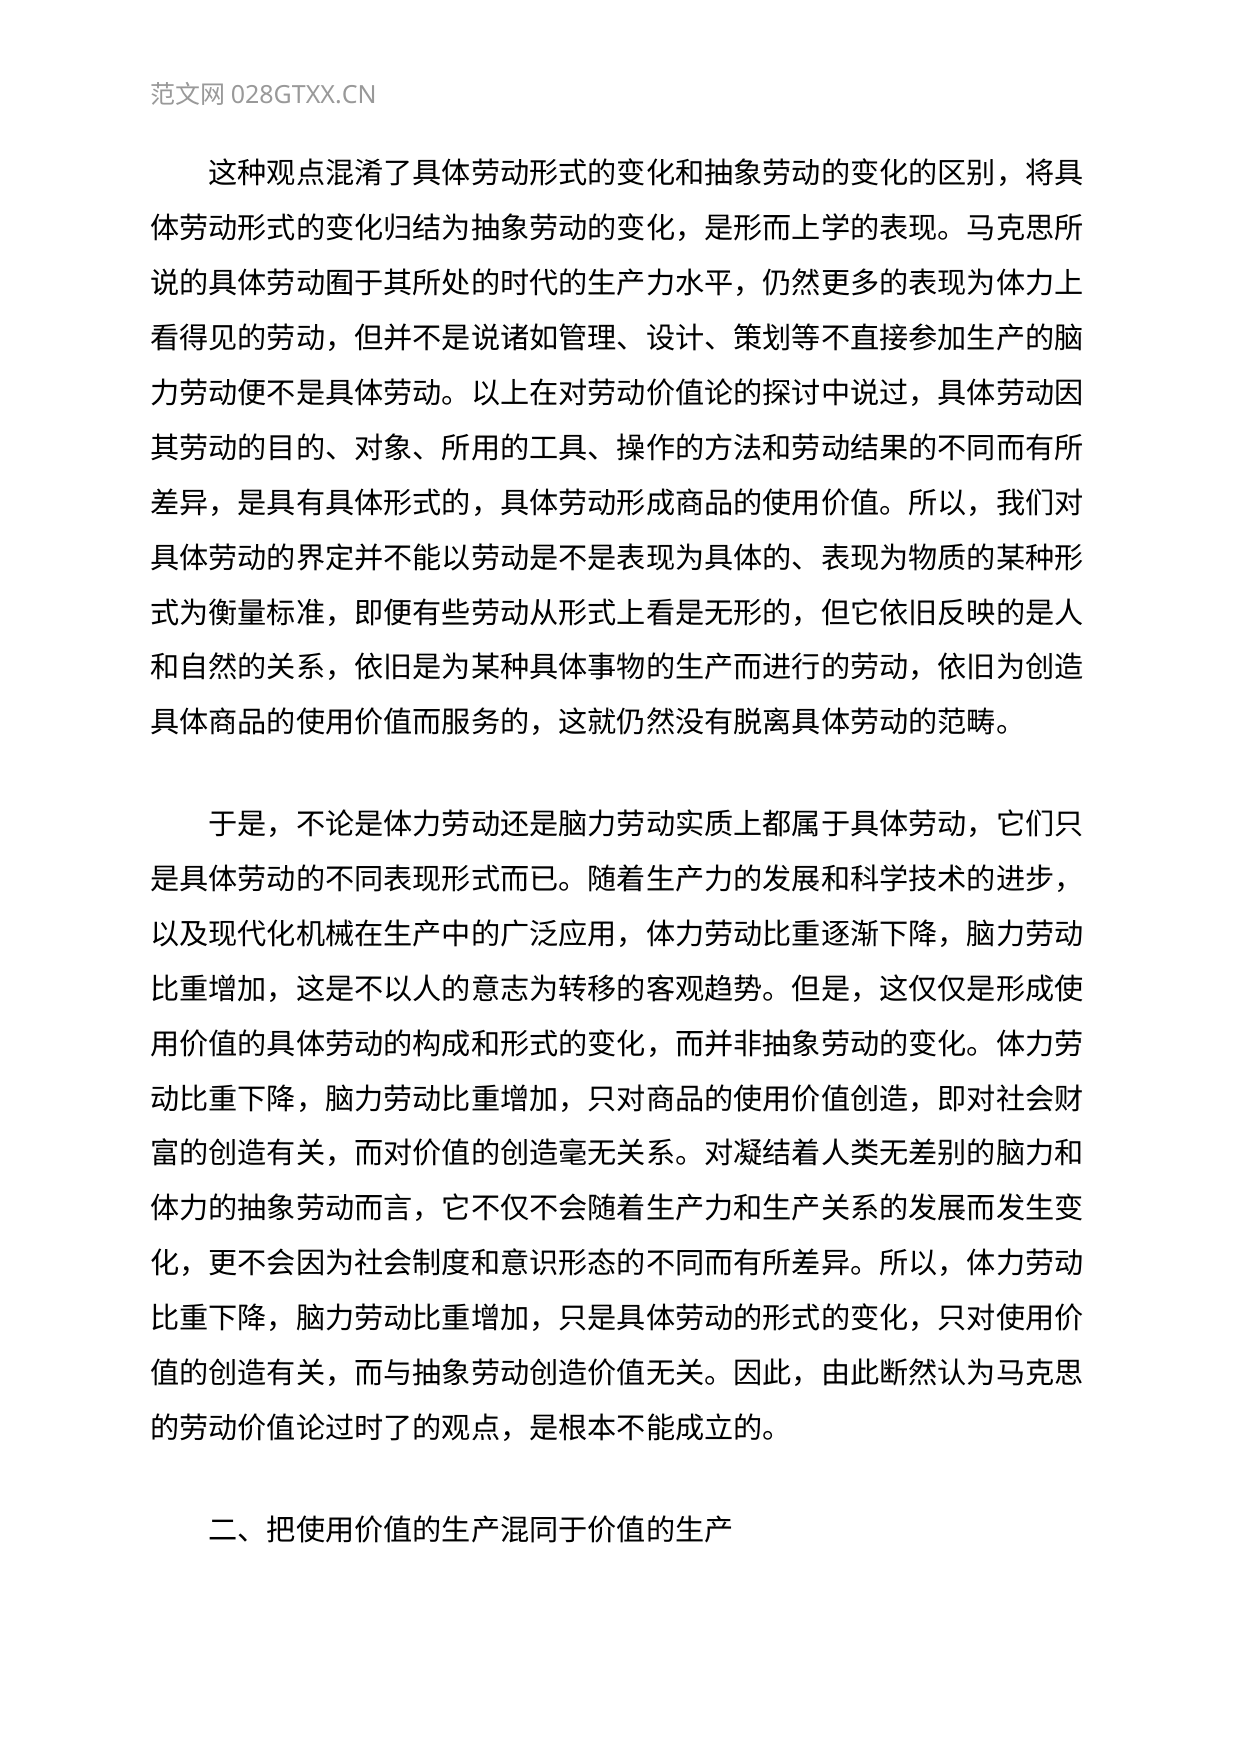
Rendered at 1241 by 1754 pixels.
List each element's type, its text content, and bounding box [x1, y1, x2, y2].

text 二、把使用价值的生产混同于价值的生产 [150, 1506, 1090, 1549]
text 这种观点混淆了具体劳动形式的变化和抽象劳动的变化的区别，将具体劳动形式的变化归结为抽象劳动的变化，是形而上学的表现。马克思所说的具体劳动囿于其所处的时代的生产力水平，仍然更多的表现为体力上看得见的劳动，但并不是说诸如管理、设计、策划等不直接参加生产的脑力劳动便不是具体劳动。以上在对劳动价值论的探讨中说过，具体劳动因其劳动的目的、对象、所用的工具、操作的方法和劳动结果的不同而有所差异，是具有具体形式的，具体劳动形成商品的使用价值。所以，我们对具体劳动的界定并不能以劳动是不是表现为具体的、表现为物质的某种形式为衡量标准，即便有些劳动从形式上看是无形的，但它依旧反映的是人和自然的关系，依旧是为某种具体事物的生产而进行的劳动，依旧为创造具体商品的使用价值而服务的，这就仍然没有脱离具体劳动的范畴。 [150, 150, 1090, 741]
text 于是，不论是体力劳动还是脑力劳动实质上都属于具体劳动，它们只是具体劳动的不同表现形式而已。随着生产力的发展和科学技术的进步，以及现代化机械在生产中的广泛应用，体力劳动比重逐渐下降，脑力劳动比重增加，这是不以人的意志为转移的客观趋势。但是，这仅仅是形成使用价值的具体劳动的构成和形式的变化，而并非抽象劳动的变化。体力劳动比重下降，脑力劳动比重增加，只对商品的使用价值创造，即对社会财富的创造有关，而对价值的创造毫无关系。对凝结着人类无差别的脑力和体力的抽象劳动而言，它不仅不会随着生产力和生产关系的发展而发生变化，更不会因为社会制度和意识形态的不同而有所差异。所以，体力劳动比重下降，脑力劳动比重增加，只是具体劳动的形式的变化，只对使用价值的创造有关，而与抽象劳动创造价值无关。因此，由此断然认为马克思的劳动价值论过时了的观点，是根本不能成立的。 [150, 801, 1090, 1447]
